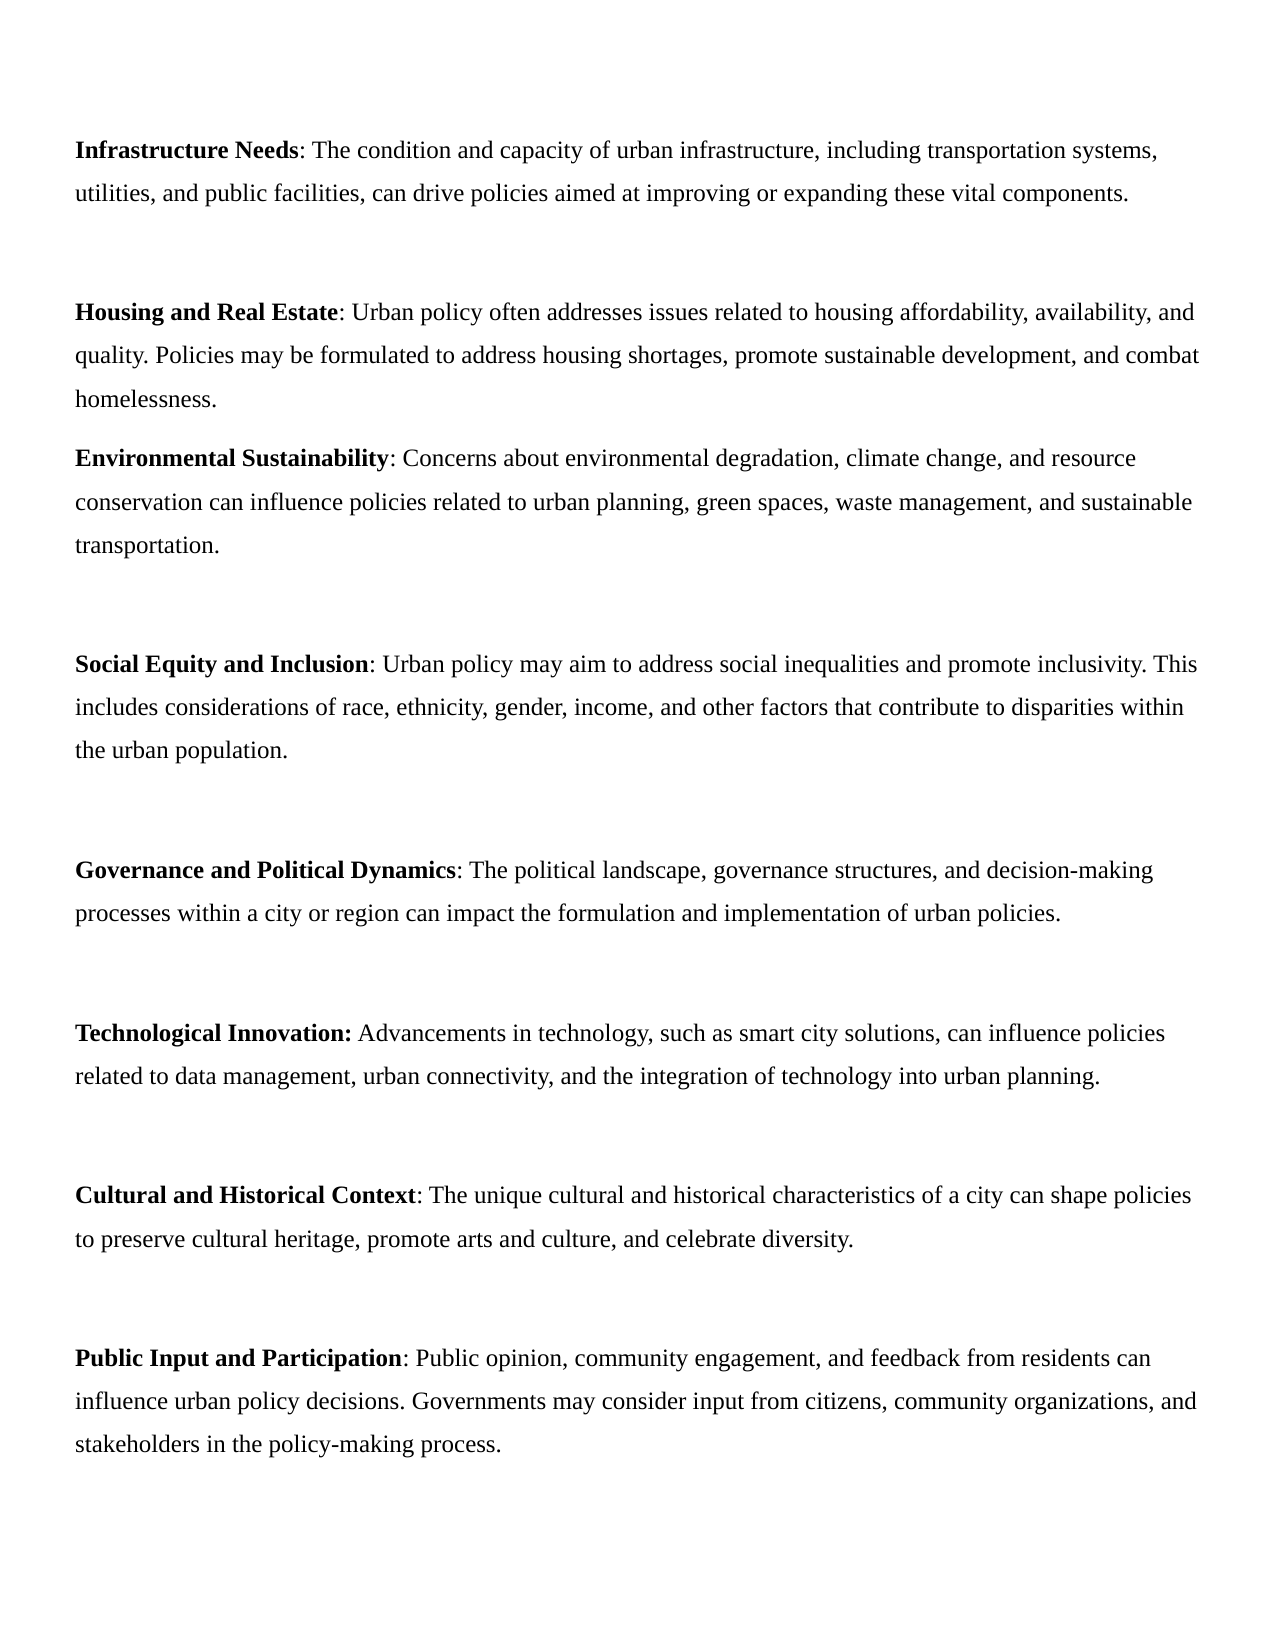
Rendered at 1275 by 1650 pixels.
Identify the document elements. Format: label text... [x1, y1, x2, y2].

text Governance and Political Dynamics: The political landscape, governance structures, and decision-making processes within a city or region can impact the formulation and implementation of urban policies. [75, 855, 1200, 927]
text Technological Innovation: Advancements in technology, such as smart city solutions, can influence policies related to data management, urban connectivity, and the integration of technology into urban planning. [75, 1018, 1200, 1090]
text Environmental Sustainability: Concerns about environmental degradation, climate change, and resource conservation can influence policies related to urban planning, green spaces, waste management, and sustainable transportation. [75, 443, 1200, 558]
text Social Equity and Inclusion: Urban policy may aim to address social inequalities and promote inclusivity. This includes considerations of race, ethnicity, gender, income, and other factors that contribute to disparities within the urban population. [75, 649, 1200, 764]
text Housing and Real Estate: Urban policy often addresses issues related to housing affordability, availability, and quality. Policies may be formulated to address housing shortages, promote sustainable development, and combat homelessness. [75, 297, 1200, 412]
text Infrastructure Needs: The condition and capacity of urban infrastructure, including transportation systems, utilities, and public facilities, can drive policies aimed at improving or expanding these vital components. [75, 135, 1200, 207]
text Cultural and Historical Context: The unique cultural and historical characteristics of a city can shape policies to preserve cultural heritage, promote arts and culture, and celebrate diversity. [75, 1181, 1200, 1252]
text Public Input and Participation: Public opinion, community engagement, and feedback from residents can influence urban policy decisions. Governments may consider input from citizens, community organizations, and stakeholders in the policy-making process. [75, 1343, 1200, 1458]
